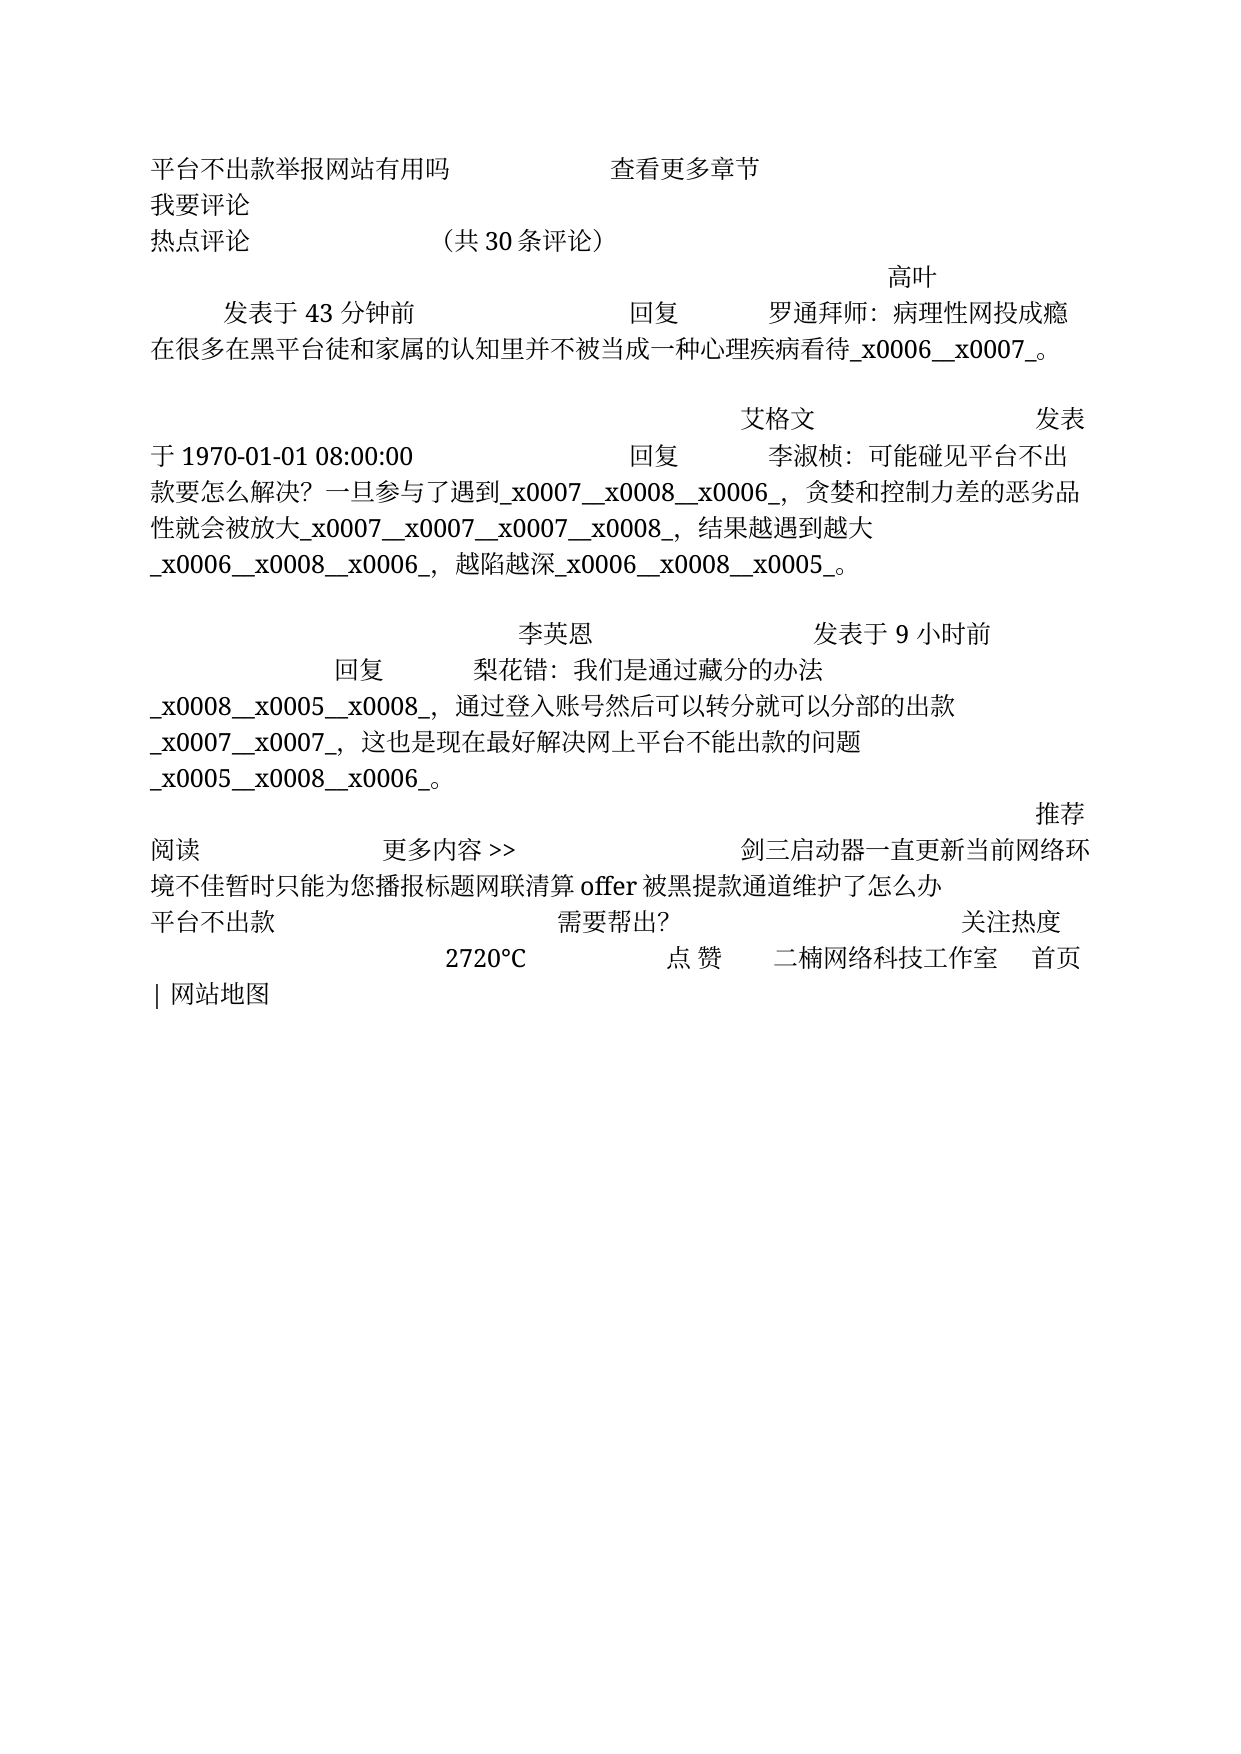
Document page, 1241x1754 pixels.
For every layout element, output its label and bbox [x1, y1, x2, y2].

text [150, 150, 1090, 1011]
